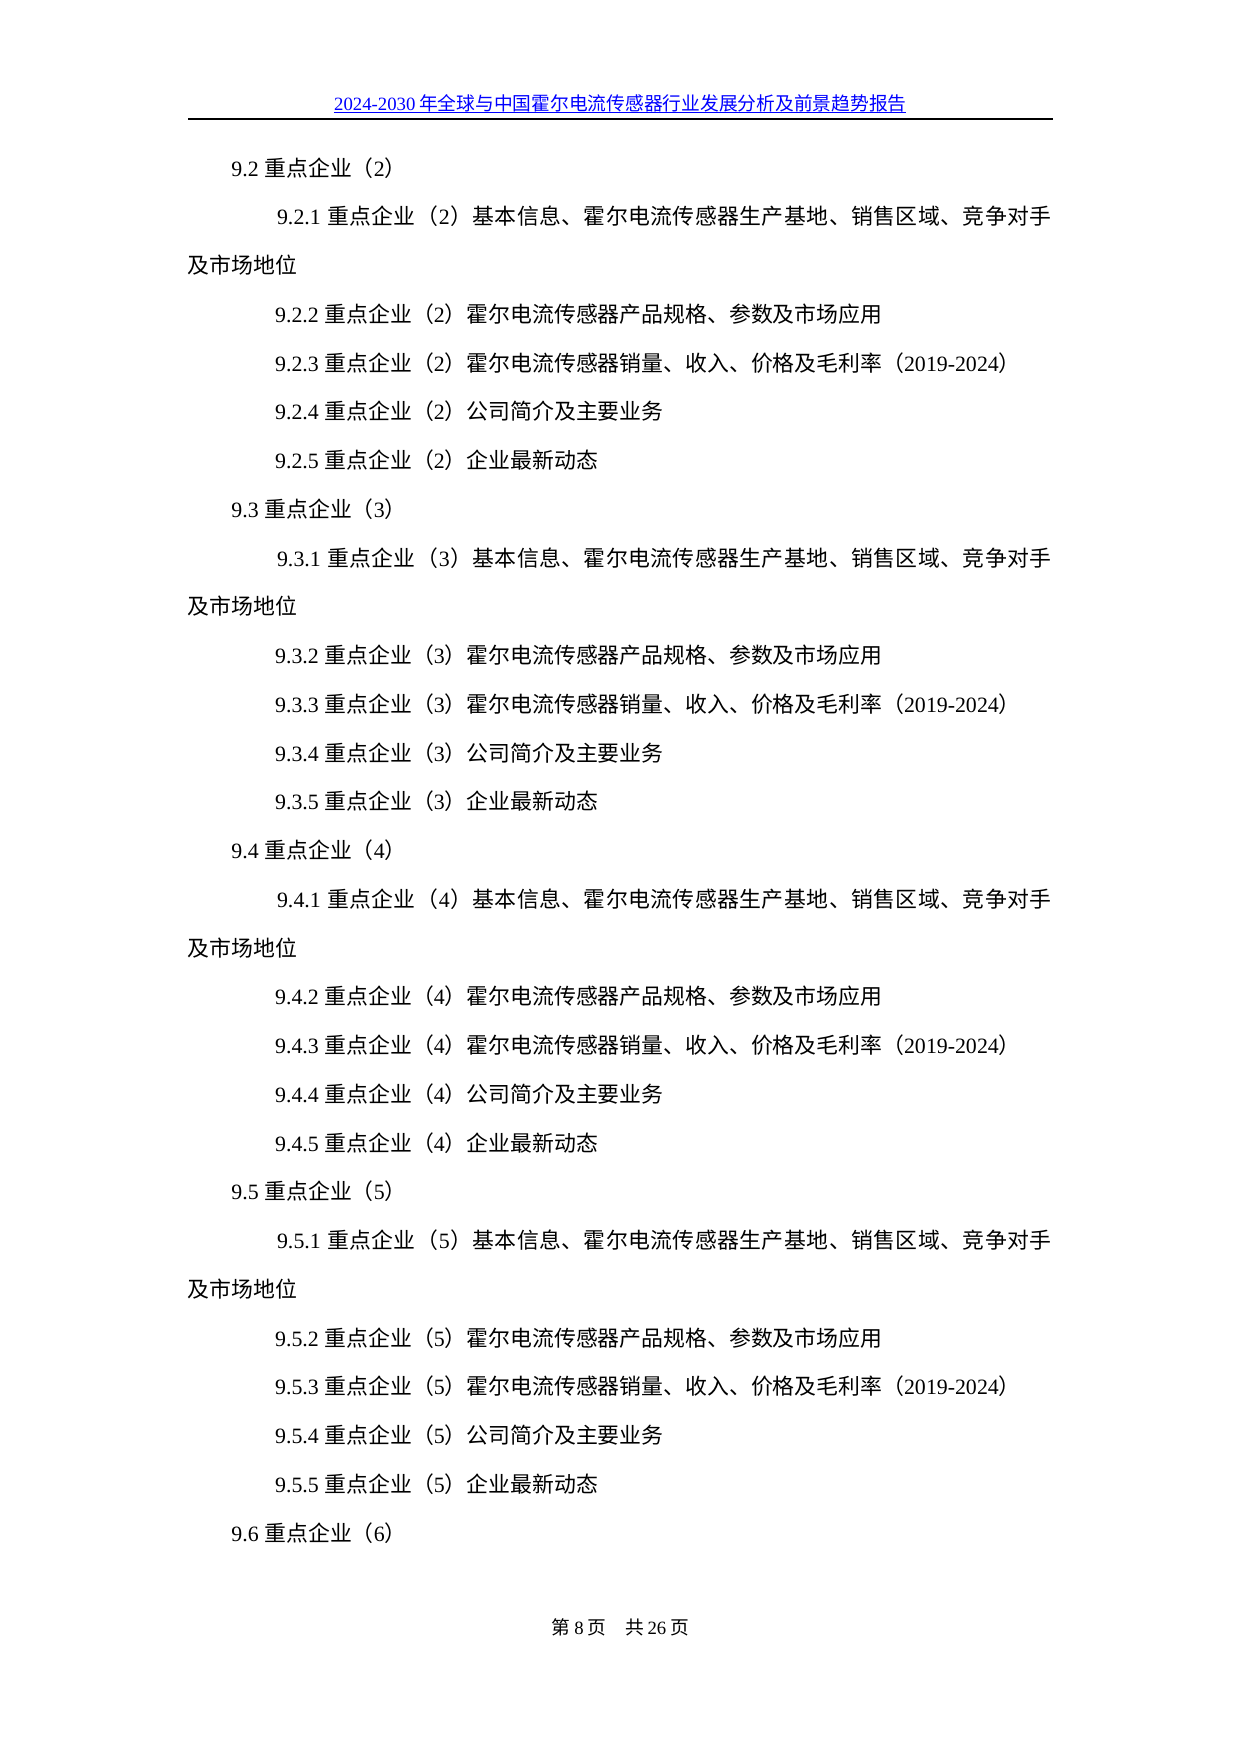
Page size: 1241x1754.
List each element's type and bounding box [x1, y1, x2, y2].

text [187, 150, 1053, 1548]
